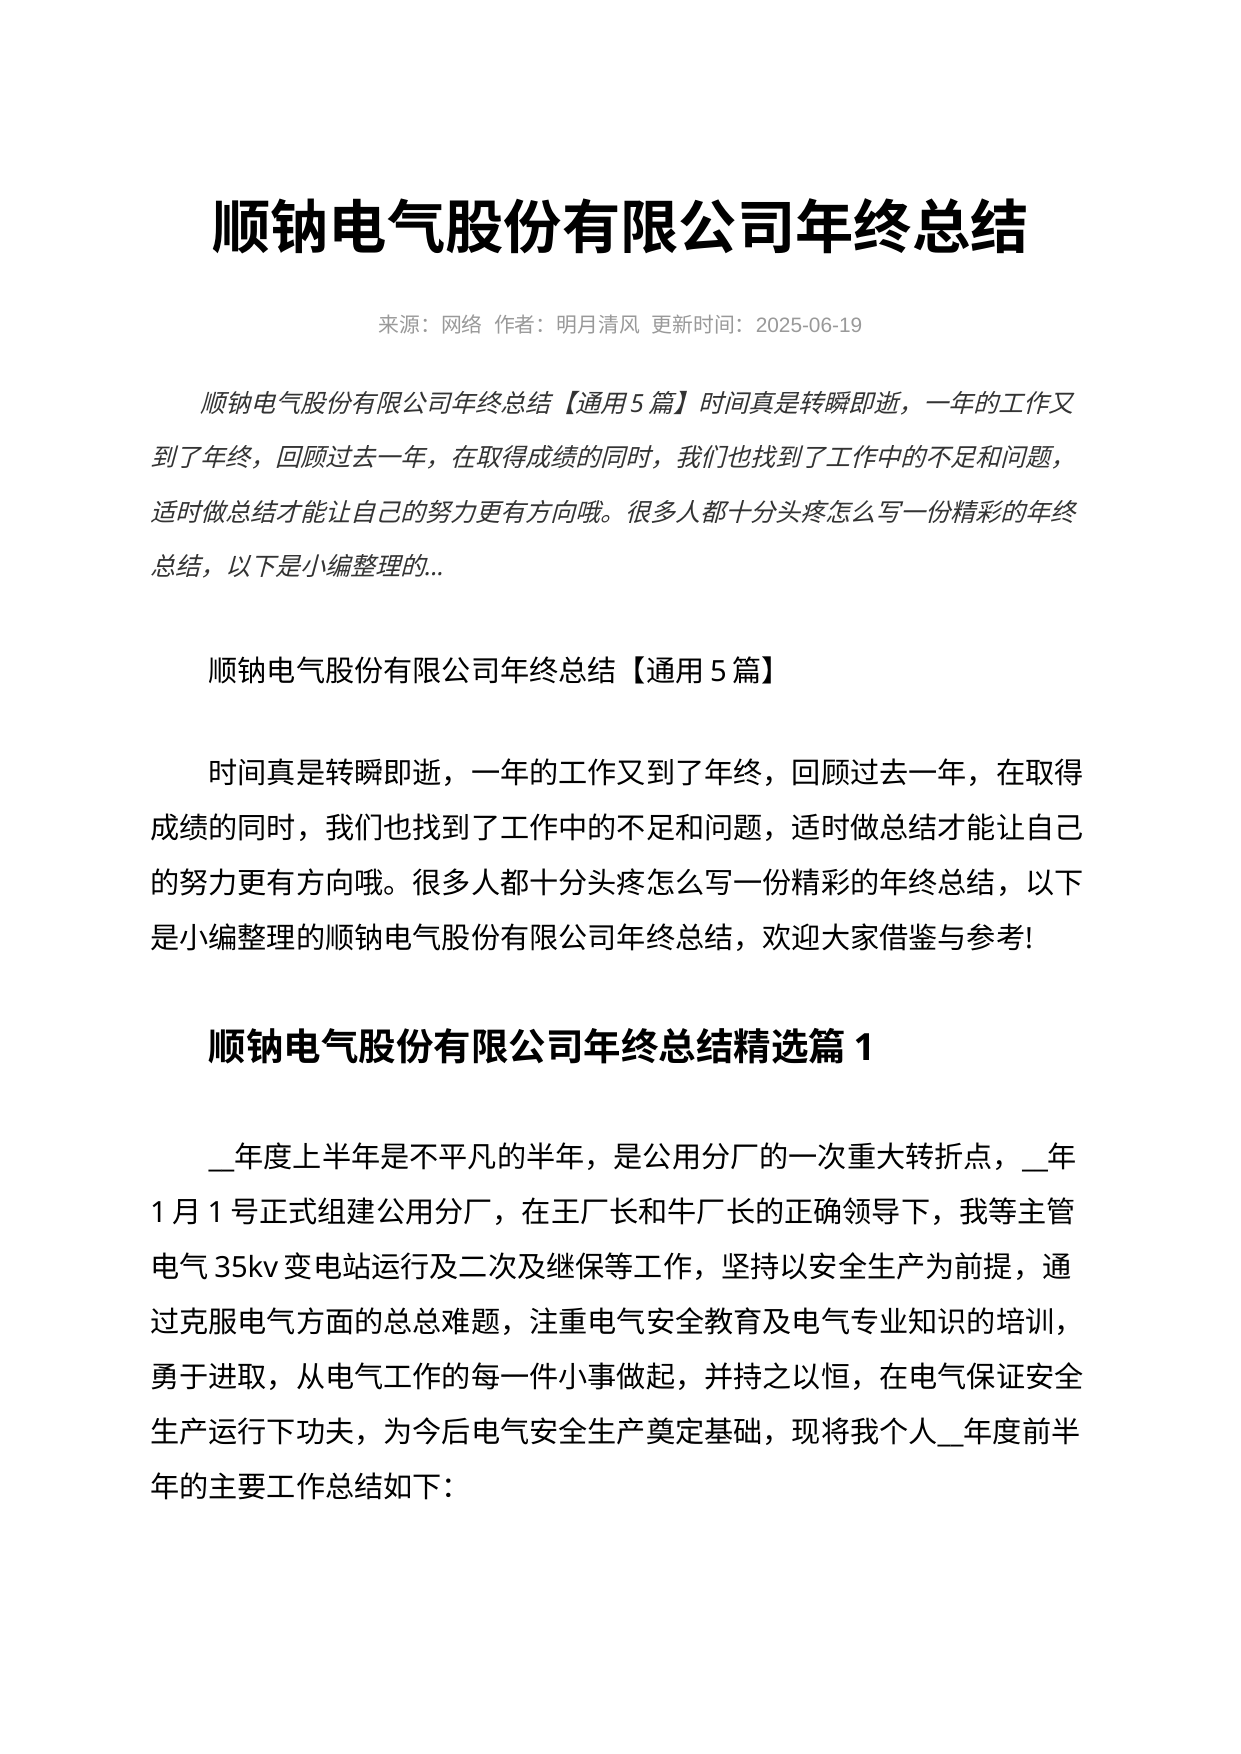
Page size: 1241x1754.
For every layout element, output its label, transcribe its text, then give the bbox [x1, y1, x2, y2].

text 顺钠电气股份有限公司年终总结精选篇1 [150, 1016, 1090, 1071]
text __年度上半年是不平凡的半年，是公用分厂的一次重大转折点，__年1月1号正式组建公用分厂，在王厂长和牛厂长的正确领导下，我等主管电气35kv变电站运行及二次及继保等工作，坚持以安全生产为前提，通过克服电气方面的总总难题，注重电气安全教育及电气专业知识的培训，勇于进取，从电气工作的每一件小事做起，并持之以恒，在电气保证安全生产运行下功夫，为今后电气安全生产奠定基础，现将我个人__年度前半年的主要工作总结如下： [150, 1134, 1090, 1506]
subtitle 顺钠电气股份有限公司年终总结 [150, 181, 1090, 266]
text 顺钠电气股份有限公司年终总结【通用5篇】 [150, 648, 1090, 690]
text 顺钠电气股份有限公司年终总结【通用5篇】时间真是转瞬即逝，一年的工作又到了年终，回顾过去一年，在取得成绩的同时，我们也找到了工作中的不足和问题，适时做总结才能让自己的努力更有方向哦。很多人都十分头疼怎么写一份精彩的年终总结，以下是小编整理的... [150, 383, 1090, 583]
text 来源：网络 作者：明月清风 更新时间：2025-06-19 [150, 313, 1090, 337]
text 时间真是转瞬即逝，一年的工作又到了年终，回顾过去一年，在取得成绩的同时，我们也找到了工作中的不足和问题，适时做总结才能让自己的努力更有方向哦。很多人都十分头疼怎么写一份精彩的年终总结，以下是小编整理的顺钠电气股份有限公司年终总结，欢迎大家借鉴与参考! [150, 750, 1090, 957]
